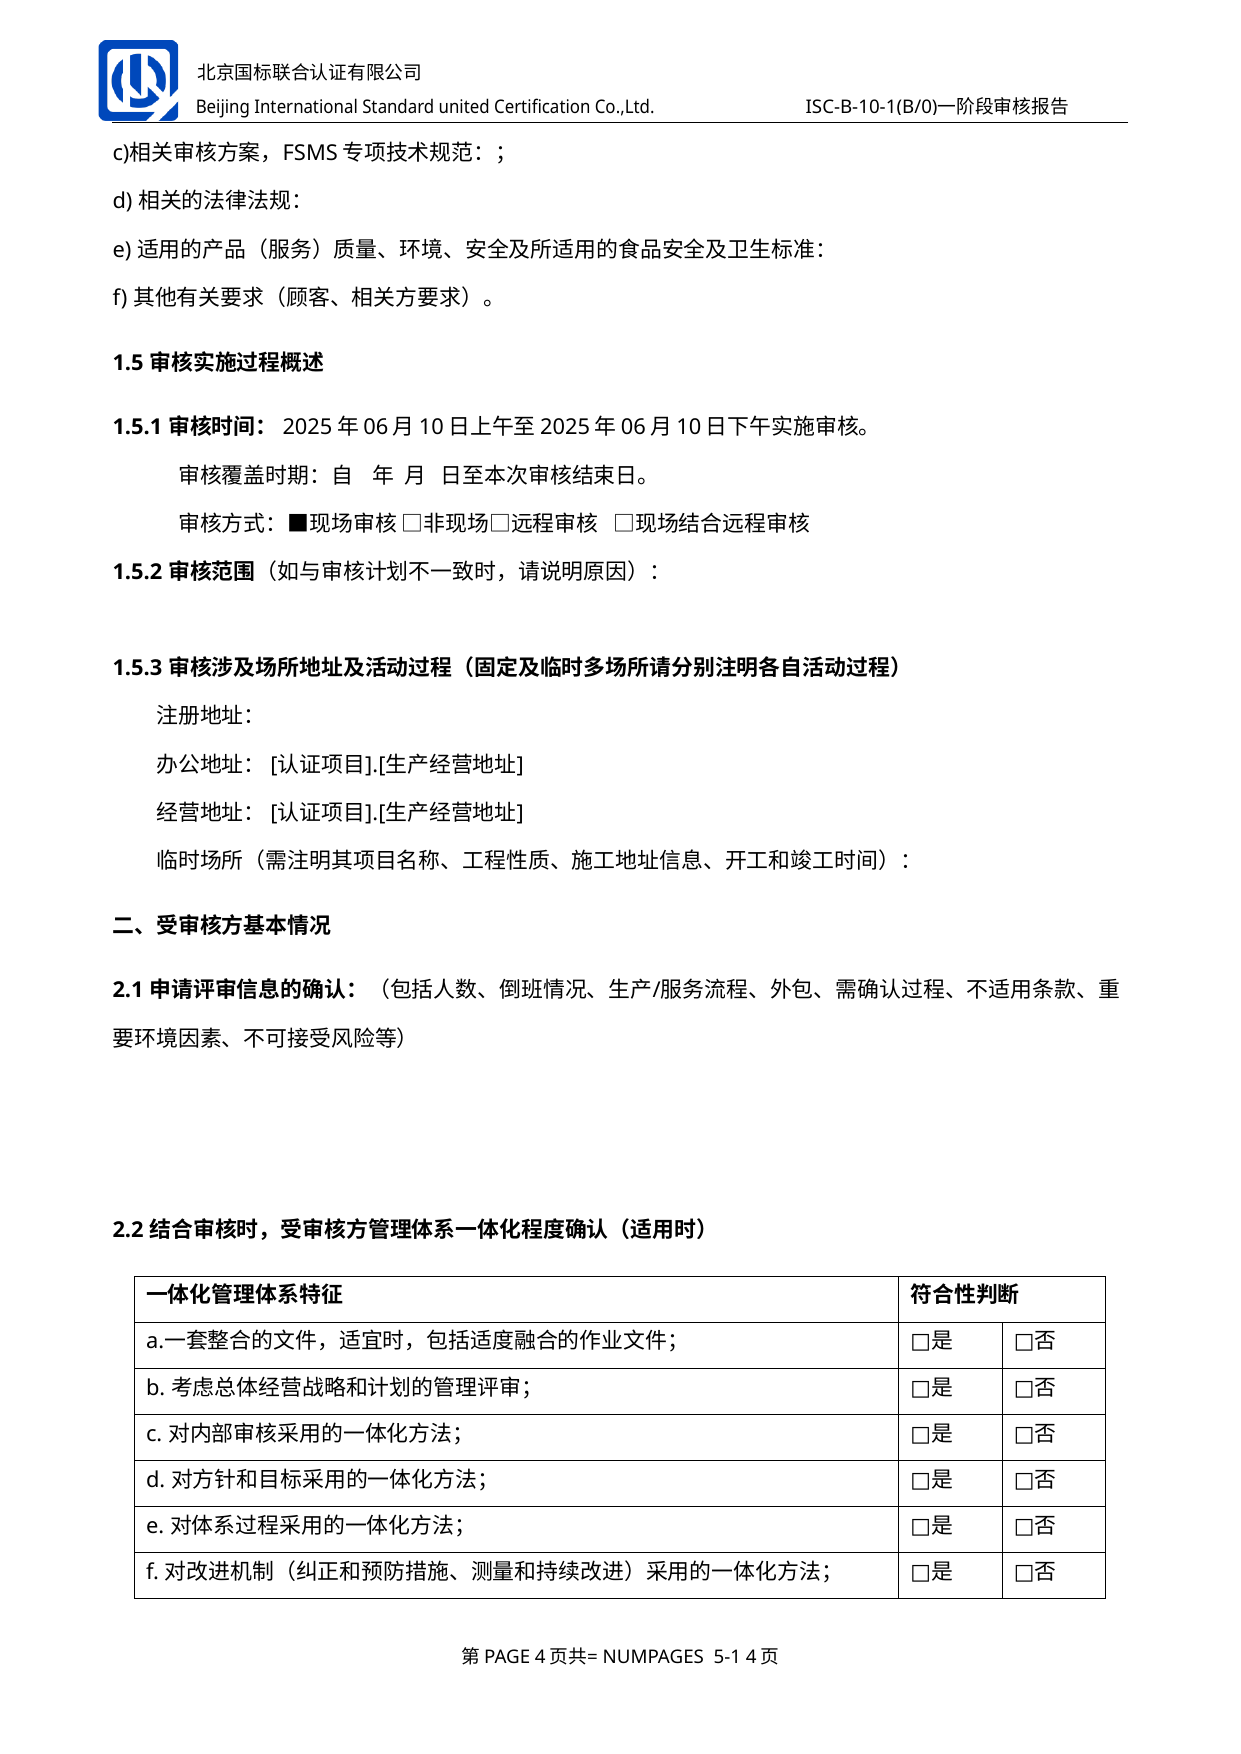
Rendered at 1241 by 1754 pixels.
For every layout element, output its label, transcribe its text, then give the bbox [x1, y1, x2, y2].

table_header 符合性判断 [899, 1277, 1105, 1322]
table_cell □是 [899, 1323, 1002, 1368]
text 2.2 结合审核时，受审核方管理体系一体化程度确认（适用时） [112, 1211, 1128, 1244]
table_cell □否 [1003, 1323, 1105, 1368]
table_cell □是 [899, 1507, 1002, 1552]
picture [98, 40, 179, 121]
table_cell □否 [1003, 1369, 1105, 1414]
table_cell □是 [899, 1553, 1002, 1598]
text 1.5 审核实施过程概述 [112, 344, 1128, 377]
text 办公地址： [认证项目].[生产经营地址] [112, 746, 1128, 779]
table_cell c. 对内部审核采用的一体化方法； [135, 1415, 898, 1460]
table_cell a.一套整合的文件，适宜时，包括适度融合的作业文件； [135, 1323, 898, 1368]
table_cell □是 [899, 1415, 1002, 1460]
text 注册地址： [112, 698, 1128, 731]
text 2.1 申请评审信息的确认：（包括人数、倒班情况、生产/服务流程、外包、需确认过程、不适用条款、重要环境因素、不可接受风险等） [112, 972, 1128, 1053]
text 临时场所（需注明其项目名称、工程性质、施工地址信息、开工和竣工时间）： [112, 843, 1128, 876]
table_cell b. 考虑总体经营战略和计划的管理评审； [135, 1369, 898, 1414]
text 审核覆盖时期：自 年 月 日至本次审核结束日。 [112, 457, 1128, 490]
table_cell □是 [899, 1369, 1002, 1414]
text 1.5.3 审核涉及场所地址及活动过程（固定及临时多场所请分别注明各自活动过程） [112, 650, 1128, 682]
text 1.5.1 审核时间： 2025年06月10日上午至2025年06月10日下午实施审核。 [112, 409, 1128, 441]
table_cell □否 [1003, 1507, 1105, 1552]
text e) 适用的产品（服务）质量、环境、安全及所适用的食品安全及卫生标准： [112, 231, 1128, 264]
table_cell □否 [1003, 1461, 1105, 1506]
table_cell □是 [899, 1461, 1002, 1506]
table_cell d. 对方针和目标采用的一体化方法； [135, 1461, 898, 1506]
text 审核方式：■现场审核 □非现场□远程审核 □现场结合远程审核 [112, 506, 1128, 538]
text 1.5.2 审核范围（如与审核计划不一致时，请说明原因）： [112, 554, 1128, 586]
table_cell □否 [1003, 1415, 1105, 1460]
text d) 相关的法律法规： [112, 183, 1128, 216]
text 二、受审核方基本情况 [112, 908, 1128, 940]
text c)相关审核方案，FSMS专项技术规范：； [112, 135, 1128, 167]
text f) 其他有关要求（顾客、相关方要求）。 [112, 280, 1128, 312]
table_header 一体化管理体系特征 [135, 1277, 898, 1322]
text 经营地址： [认证项目].[生产经营地址] [112, 795, 1128, 827]
table_cell e. 对体系过程采用的一体化方法； [135, 1507, 898, 1552]
table_cell f. 对改进机制（纠正和预防措施、测量和持续改进）采用的一体化方法； [135, 1553, 898, 1598]
table_cell □否 [1003, 1553, 1105, 1598]
